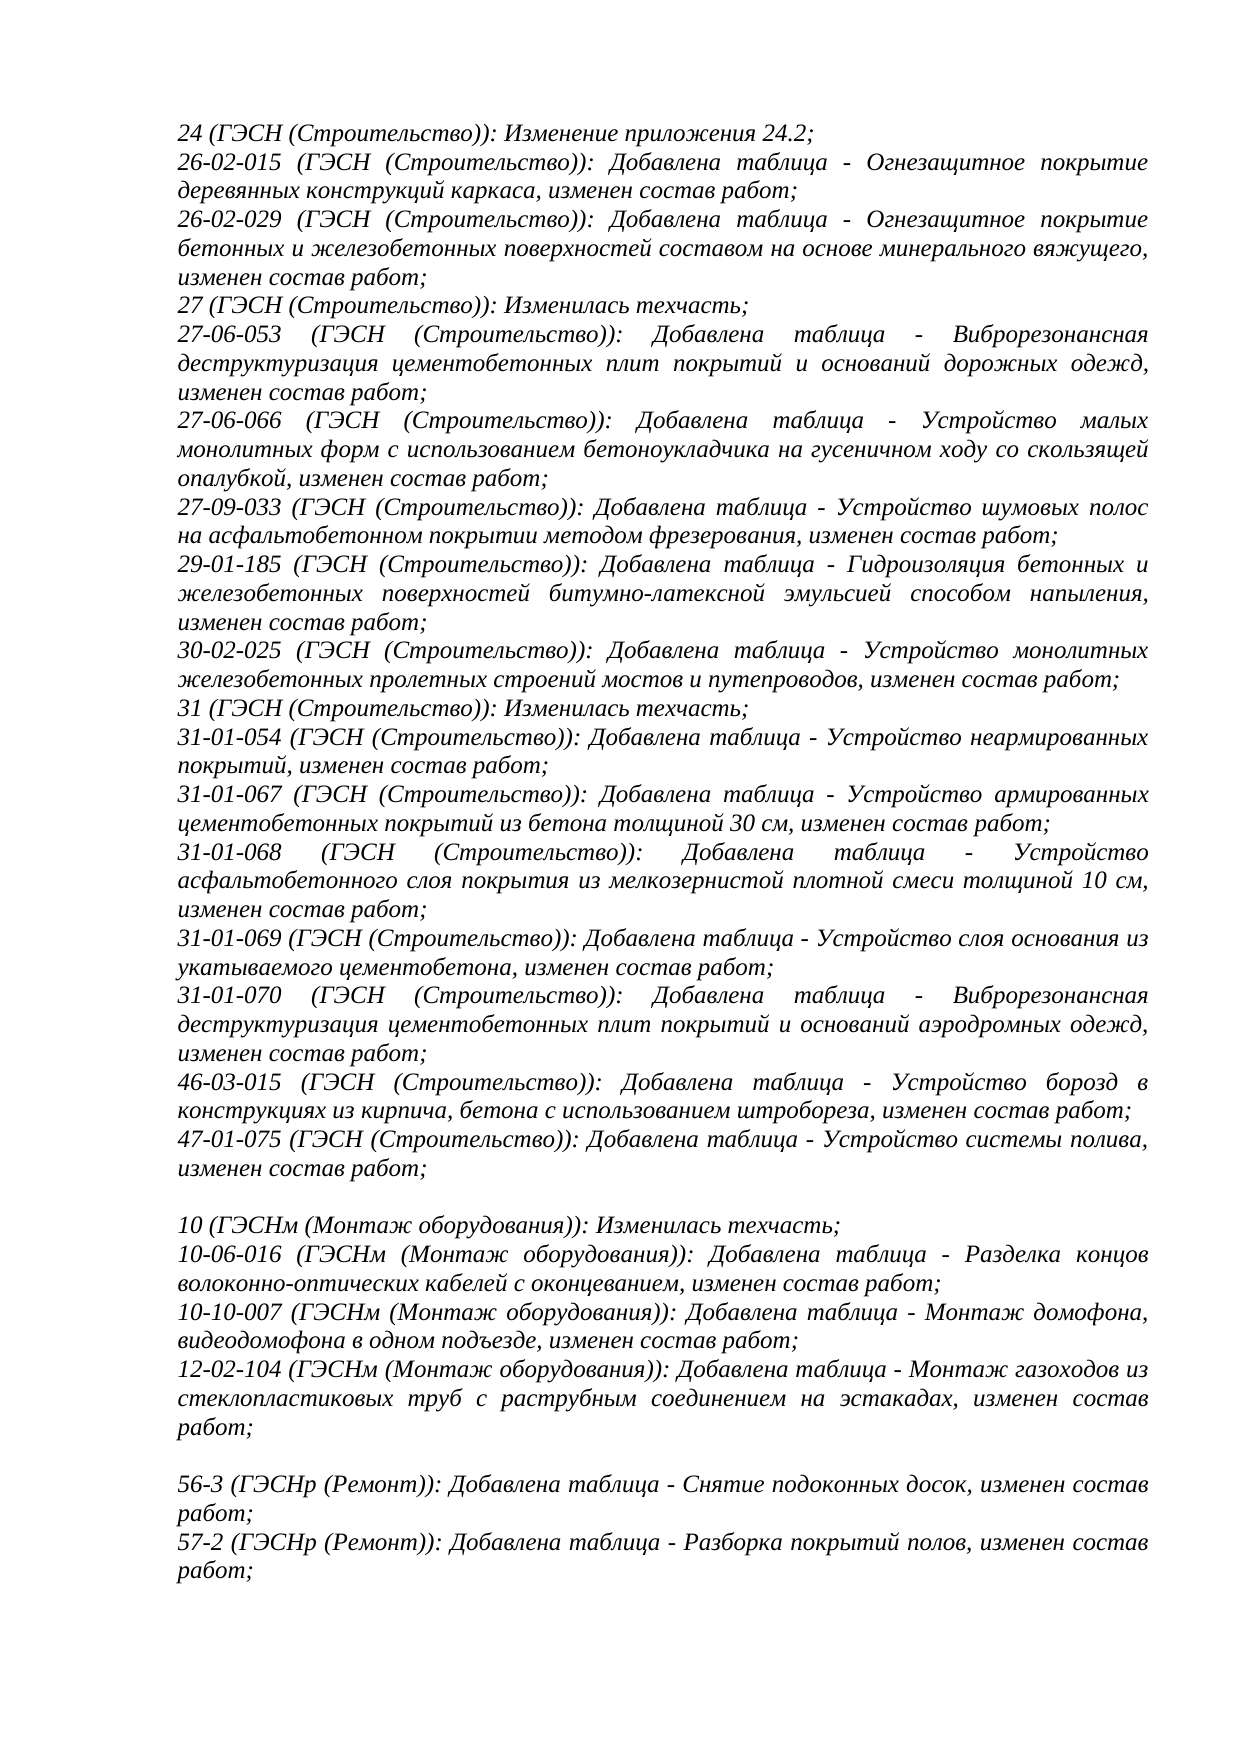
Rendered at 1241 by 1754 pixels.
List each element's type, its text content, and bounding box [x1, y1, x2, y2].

text 57-2 (ГЭСНр (Ремонт)): Добавлена таблица - Разборка покрытий полов, изменен состав работ; [177, 1527, 1152, 1584]
text 27-06-066 (ГЭСН (Строительство)): Добавлена таблица - Устройство малых монолитных форм с использованием бетоноукладчика на гусеничном ходу со скользящей опалубкой, изменен состав работ; [177, 406, 1152, 492]
text 47-01-075 (ГЭСН (Строительство)): Добавлена таблица - Устройство системы полива, изменен состав работ; [177, 1124, 1152, 1182]
text 31-01-068 (ГЭСН (Строительство)): Добавлена таблица - Устройство асфальтобетонного слоя покрытия из мелкозернистой плотной смеси толщиной 10 см, изменен состав работ; [177, 837, 1152, 923]
text 10-06-016 (ГЭСНм (Монтаж оборудования)): Добавлена таблица - Разделка концов волоконно-оптических кабелей с оконцеванием, изменен состав работ; [177, 1239, 1152, 1297]
text 31 (ГЭСН (Строительство)): Изменилась техчасть; [177, 693, 1152, 722]
text 26-02-029 (ГЭСН (Строительство)): Добавлена таблица - Огнезащитное покрытие бетонных и железобетонных поверхностей составом на основе минерального вяжущего, изменен состав работ; [177, 204, 1152, 291]
text 31-01-054 (ГЭСН (Строительство)): Добавлена таблица - Устройство неармированных покрытий, изменен состав работ; [177, 722, 1152, 779]
text 30-02-025 (ГЭСН (Строительство)): Добавлена таблица - Устройство монолитных железобетонных пролетных строений мостов и путепроводов, изменен состав работ; [177, 636, 1152, 693]
text 12-02-104 (ГЭСНм (Монтаж оборудования)): Добавлена таблица - Монтаж газоходов из стеклопластиковых труб с раструбным соединением на эстакадах, изменен состав работ; [177, 1354, 1152, 1441]
text 31-01-067 (ГЭСН (Строительство)): Добавлена таблица - Устройство армированных цементобетонных покрытий из бетона толщиной 30 см, изменен состав работ; [177, 779, 1152, 837]
text 31-01-070 (ГЭСН (Строительство)): Добавлена таблица - Виброрезонансная деструктуризация цементобетонных плит покрытий и оснований аэродромных одежд, изменен состав работ; [177, 981, 1152, 1067]
text 46-03-015 (ГЭСН (Строительство)): Добавлена таблица - Устройство борозд в конструкциях из кирпича, бетона с использованием штробореза, изменен состав работ; [177, 1067, 1152, 1124]
text 31-01-069 (ГЭСН (Строительство)): Добавлена таблица - Устройство слоя основания из укатываемого цементобетона, изменен состав работ; [177, 923, 1152, 981]
text 24 (ГЭСН (Строительство)): Изменение приложения 24.2; [177, 118, 1152, 147]
text 10-10-007 (ГЭСНм (Монтаж оборудования)): Добавлена таблица - Moнтаж домофона, видеодомофона в одном подъезде, изменен состав работ; [177, 1297, 1152, 1354]
text 56-3 (ГЭСНр (Ремонт)): Добавлена таблица - Снятие подоконных досок, изменен состав работ; [177, 1469, 1152, 1527]
text 27-09-033 (ГЭСН (Строительство)): Добавлена таблица - Устройство шумовых полос на асфальтобетонном покрытии методом фрезерования, изменен состав работ; [177, 492, 1152, 549]
text 27 (ГЭСН (Строительство)): Изменилась техчасть; [177, 291, 1152, 319]
text 26-02-015 (ГЭСН (Строительство)): Добавлена таблица - Огнезащитное покрытие деревянных конструкций каркаса, изменен состав работ; [177, 147, 1152, 204]
text 27-06-053 (ГЭСН (Строительство)): Добавлена таблица - Виброрезонансная деструктуризация цементобетонных плит покрытий и оснований дорожных одежд, изменен состав работ; [177, 319, 1152, 406]
text 10 (ГЭСНм (Монтаж оборудования)): Изменилась техчасть; [177, 1211, 1152, 1239]
text 29-01-185 (ГЭСН (Строительство)): Добавлена таблица - Гидроизоляция бетонных и железобетонных поверхностей битумно-латексной эмульсией способом напыления, изменен состав работ; [177, 549, 1152, 636]
